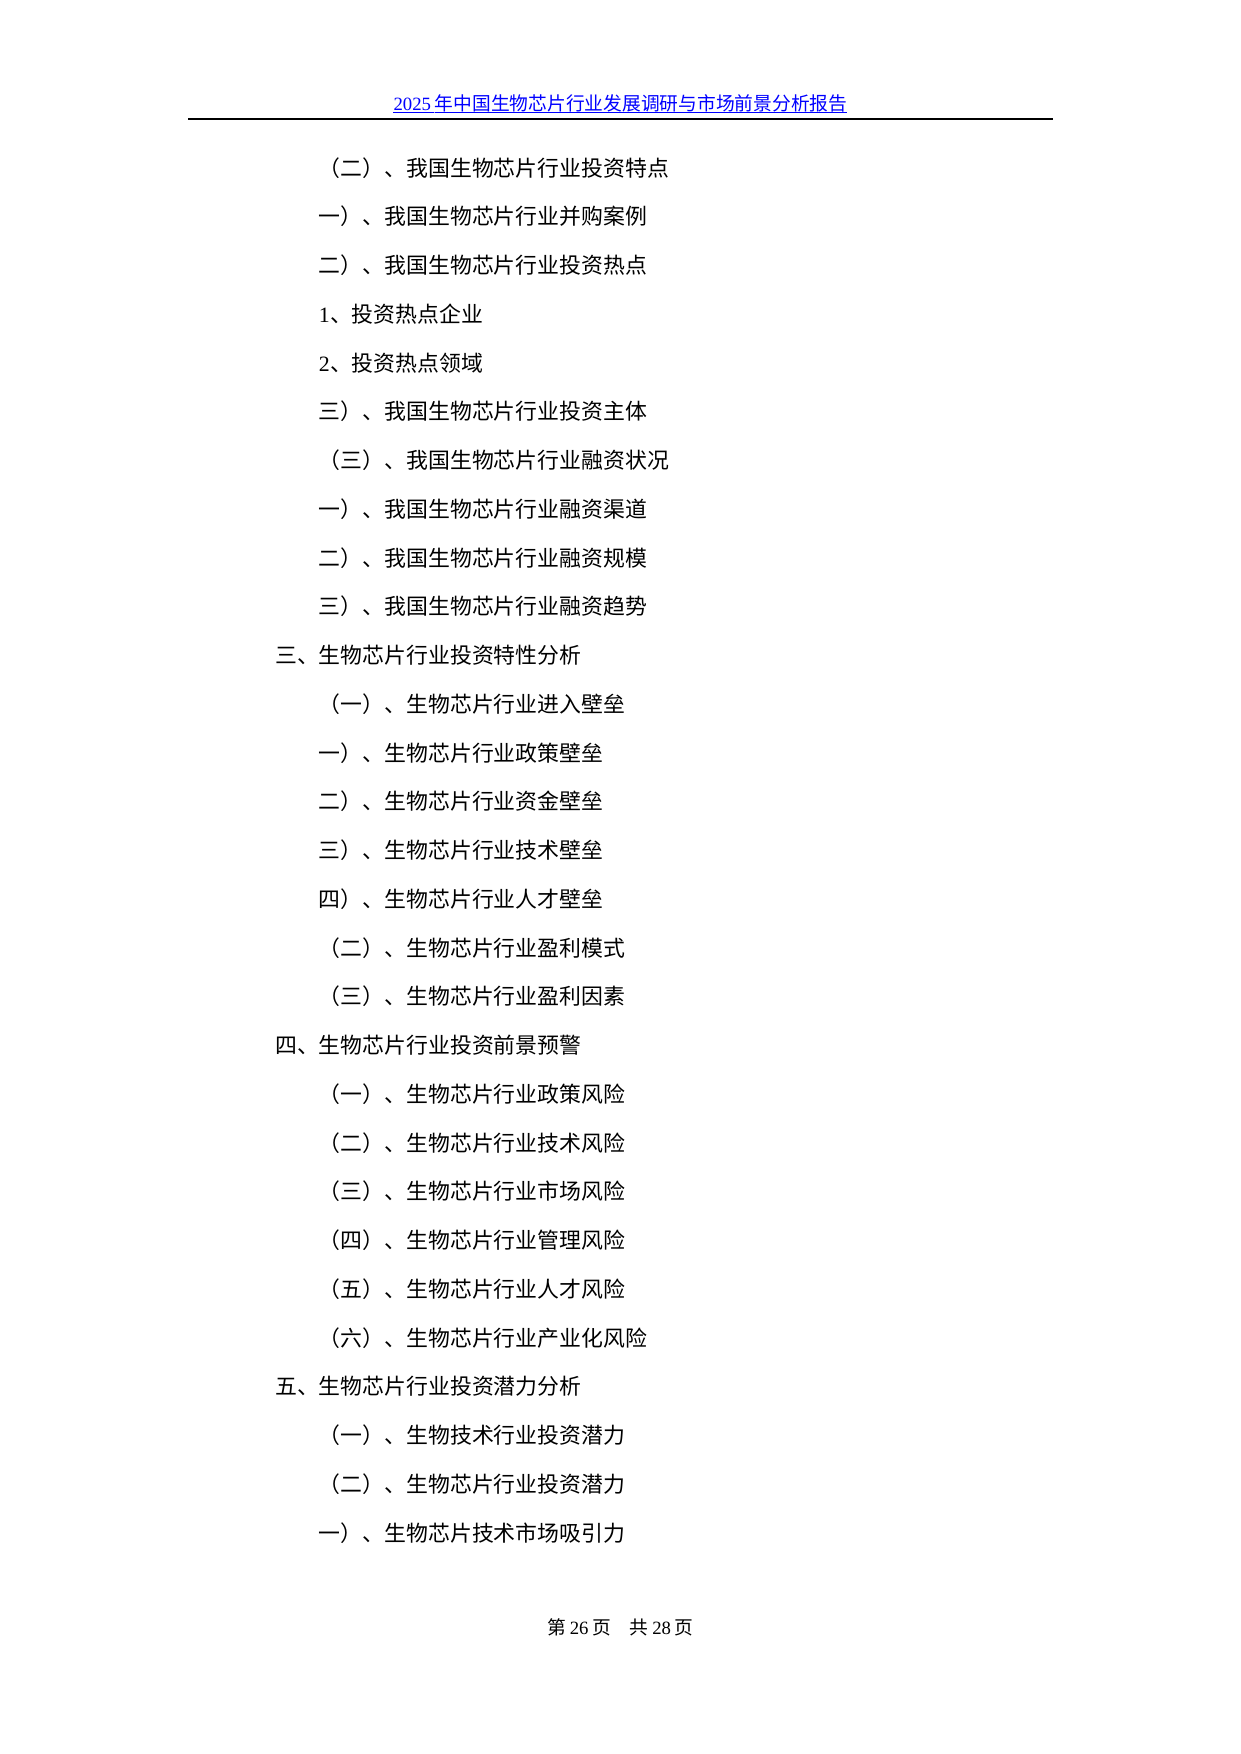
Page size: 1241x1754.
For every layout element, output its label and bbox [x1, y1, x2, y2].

text [187, 150, 1053, 1548]
